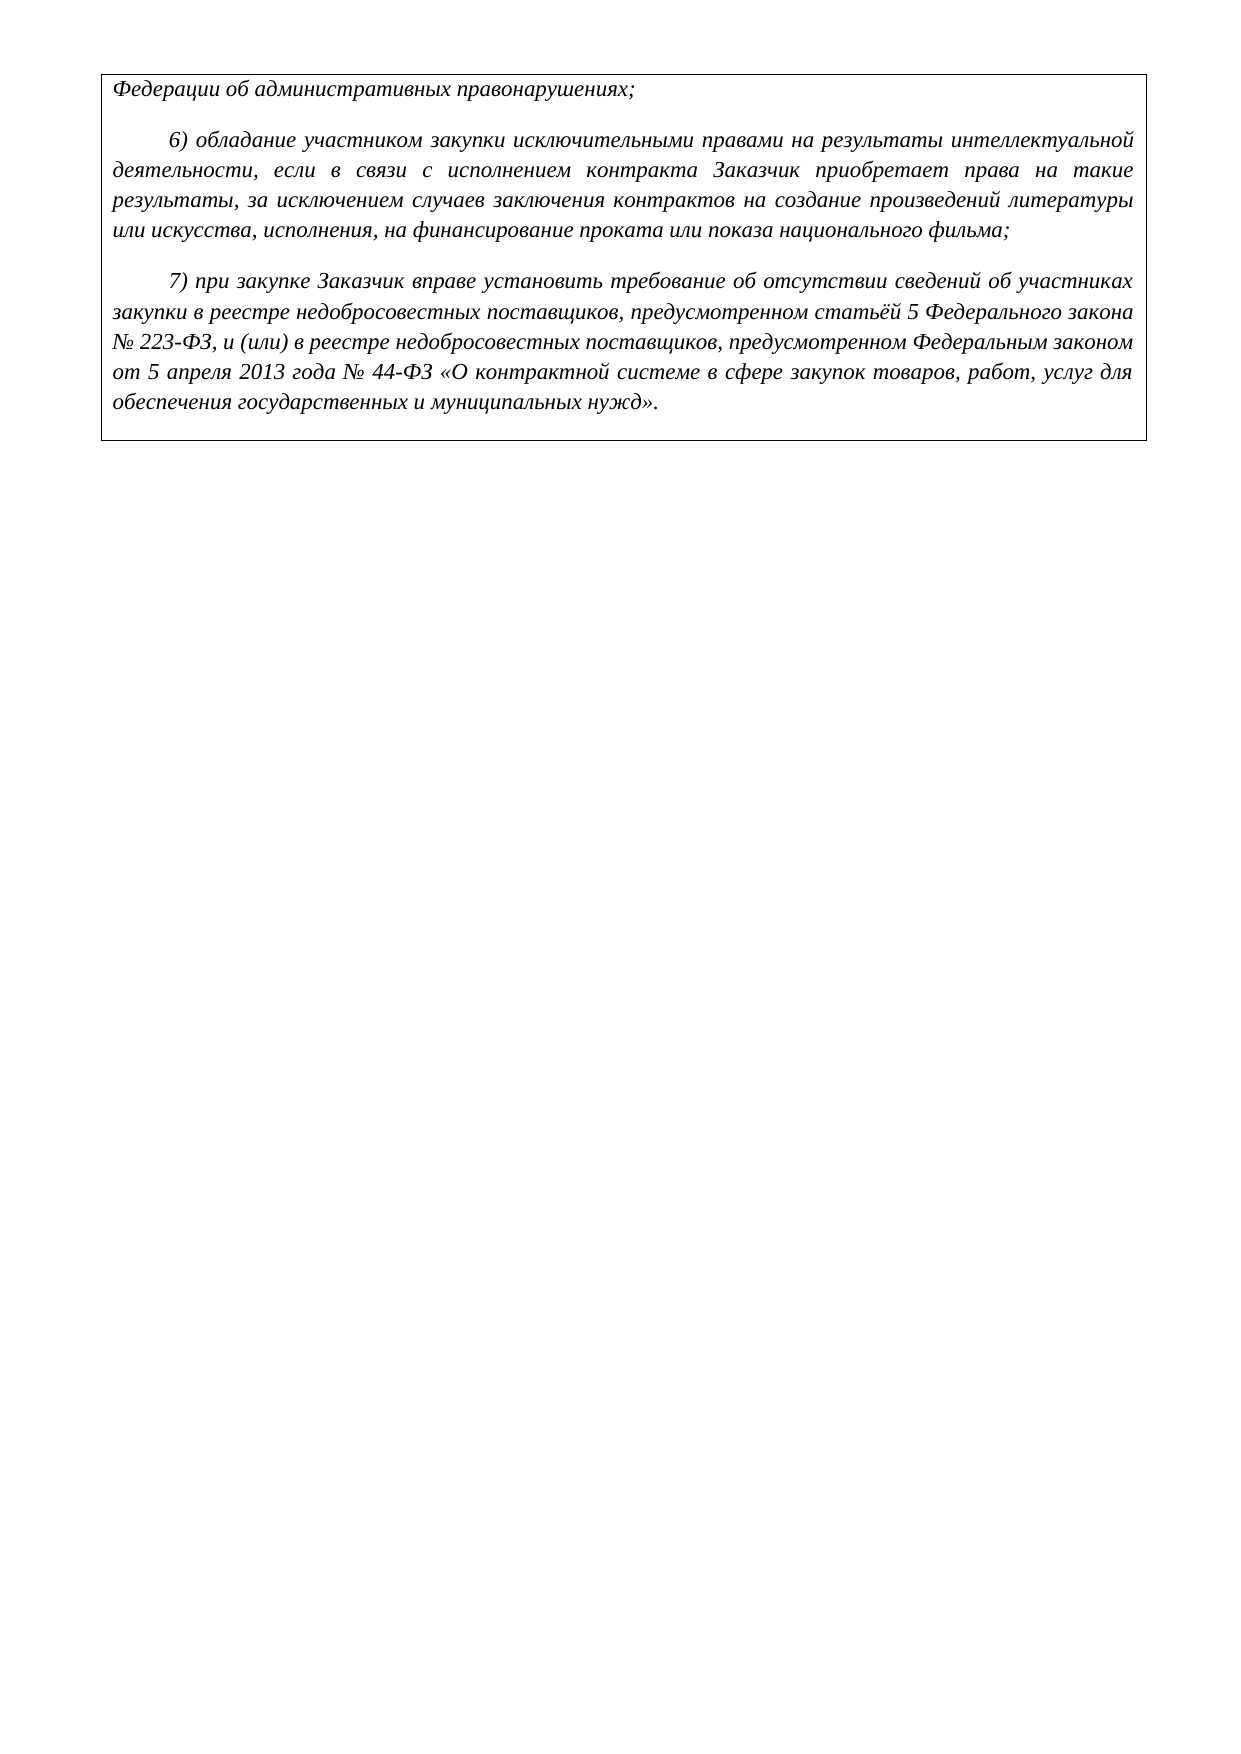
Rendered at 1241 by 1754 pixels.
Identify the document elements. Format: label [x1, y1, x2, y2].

table_cell [102, 75, 1146, 439]
